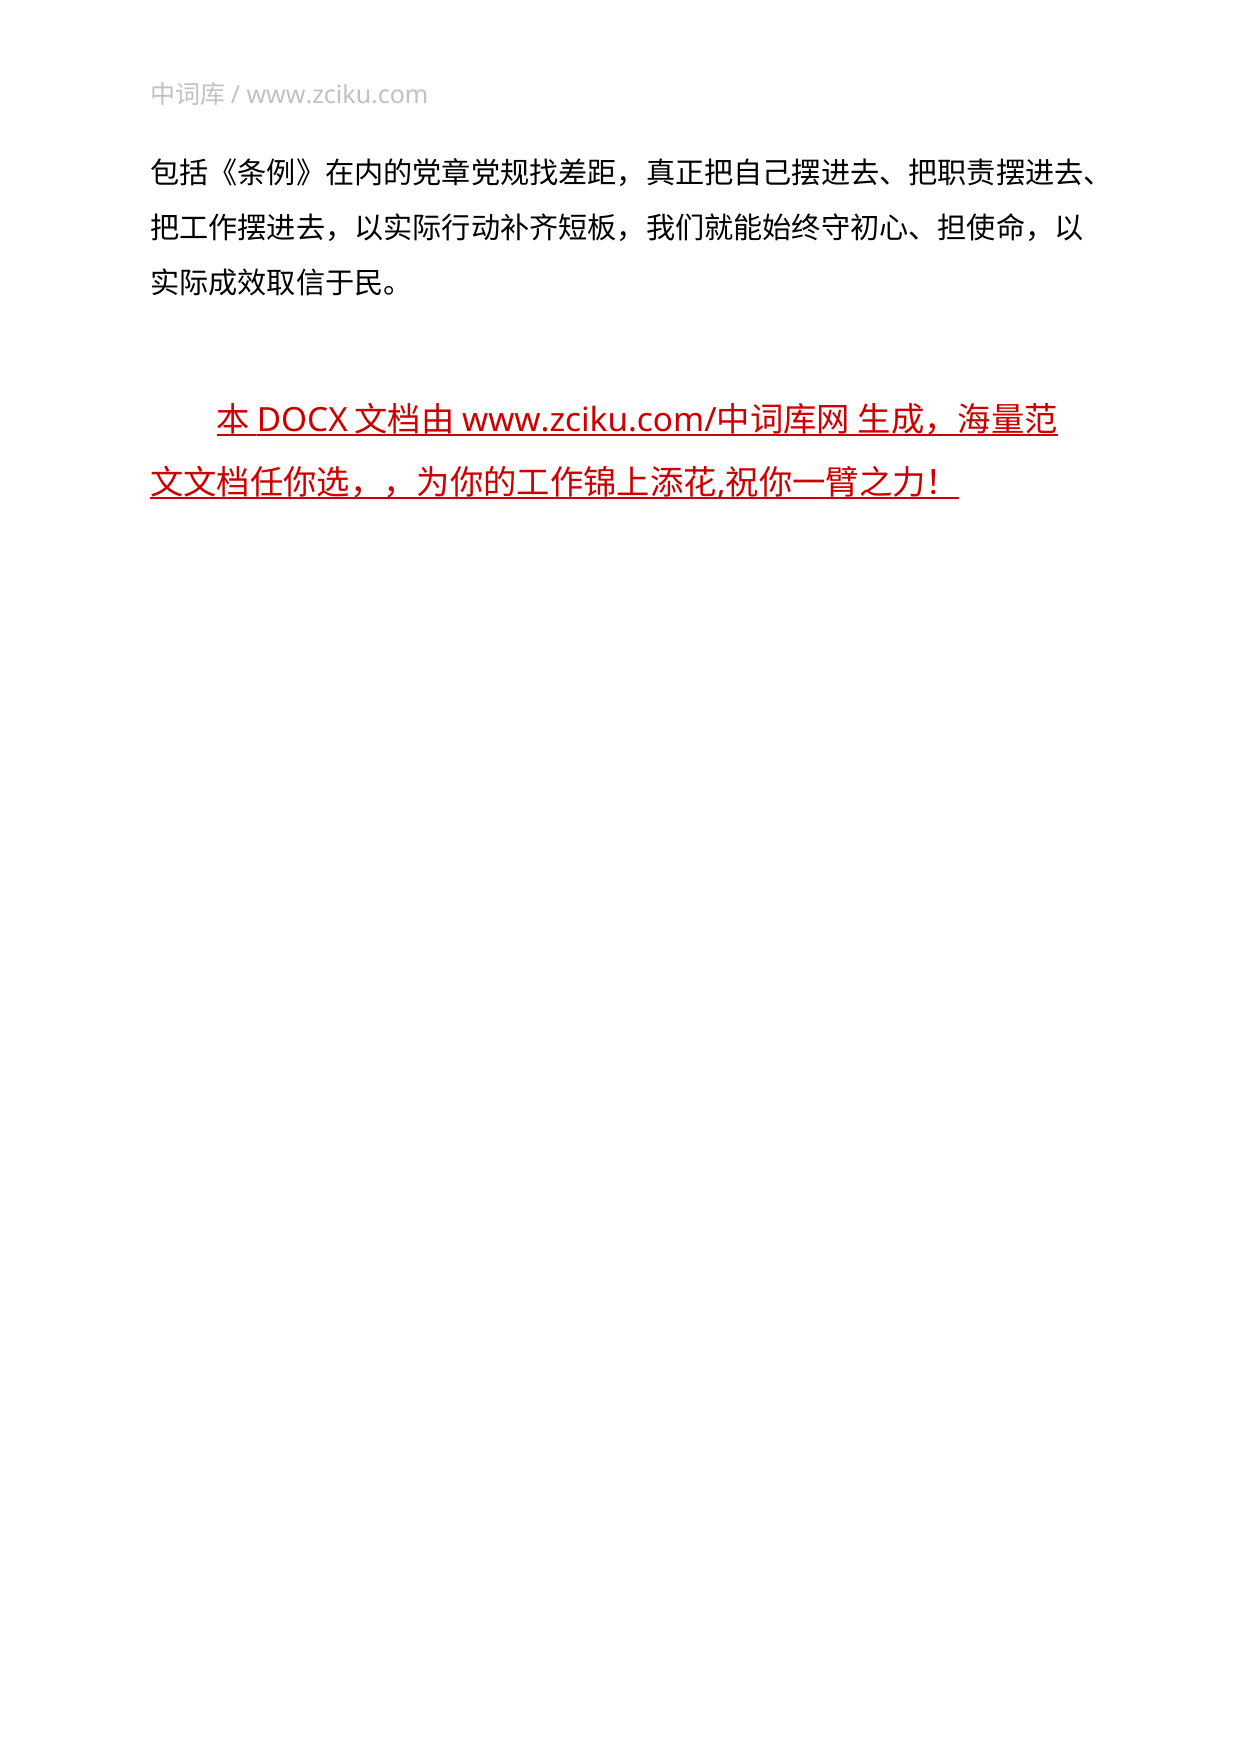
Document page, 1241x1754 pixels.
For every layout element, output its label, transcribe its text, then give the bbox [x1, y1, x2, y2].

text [150, 150, 1090, 302]
text 本DOCX文档由 www.zciku.com/中词库网 生成，海量范文文档任你选，，为你的工作锦上添花,祝你一臂之力！ [150, 393, 1090, 504]
